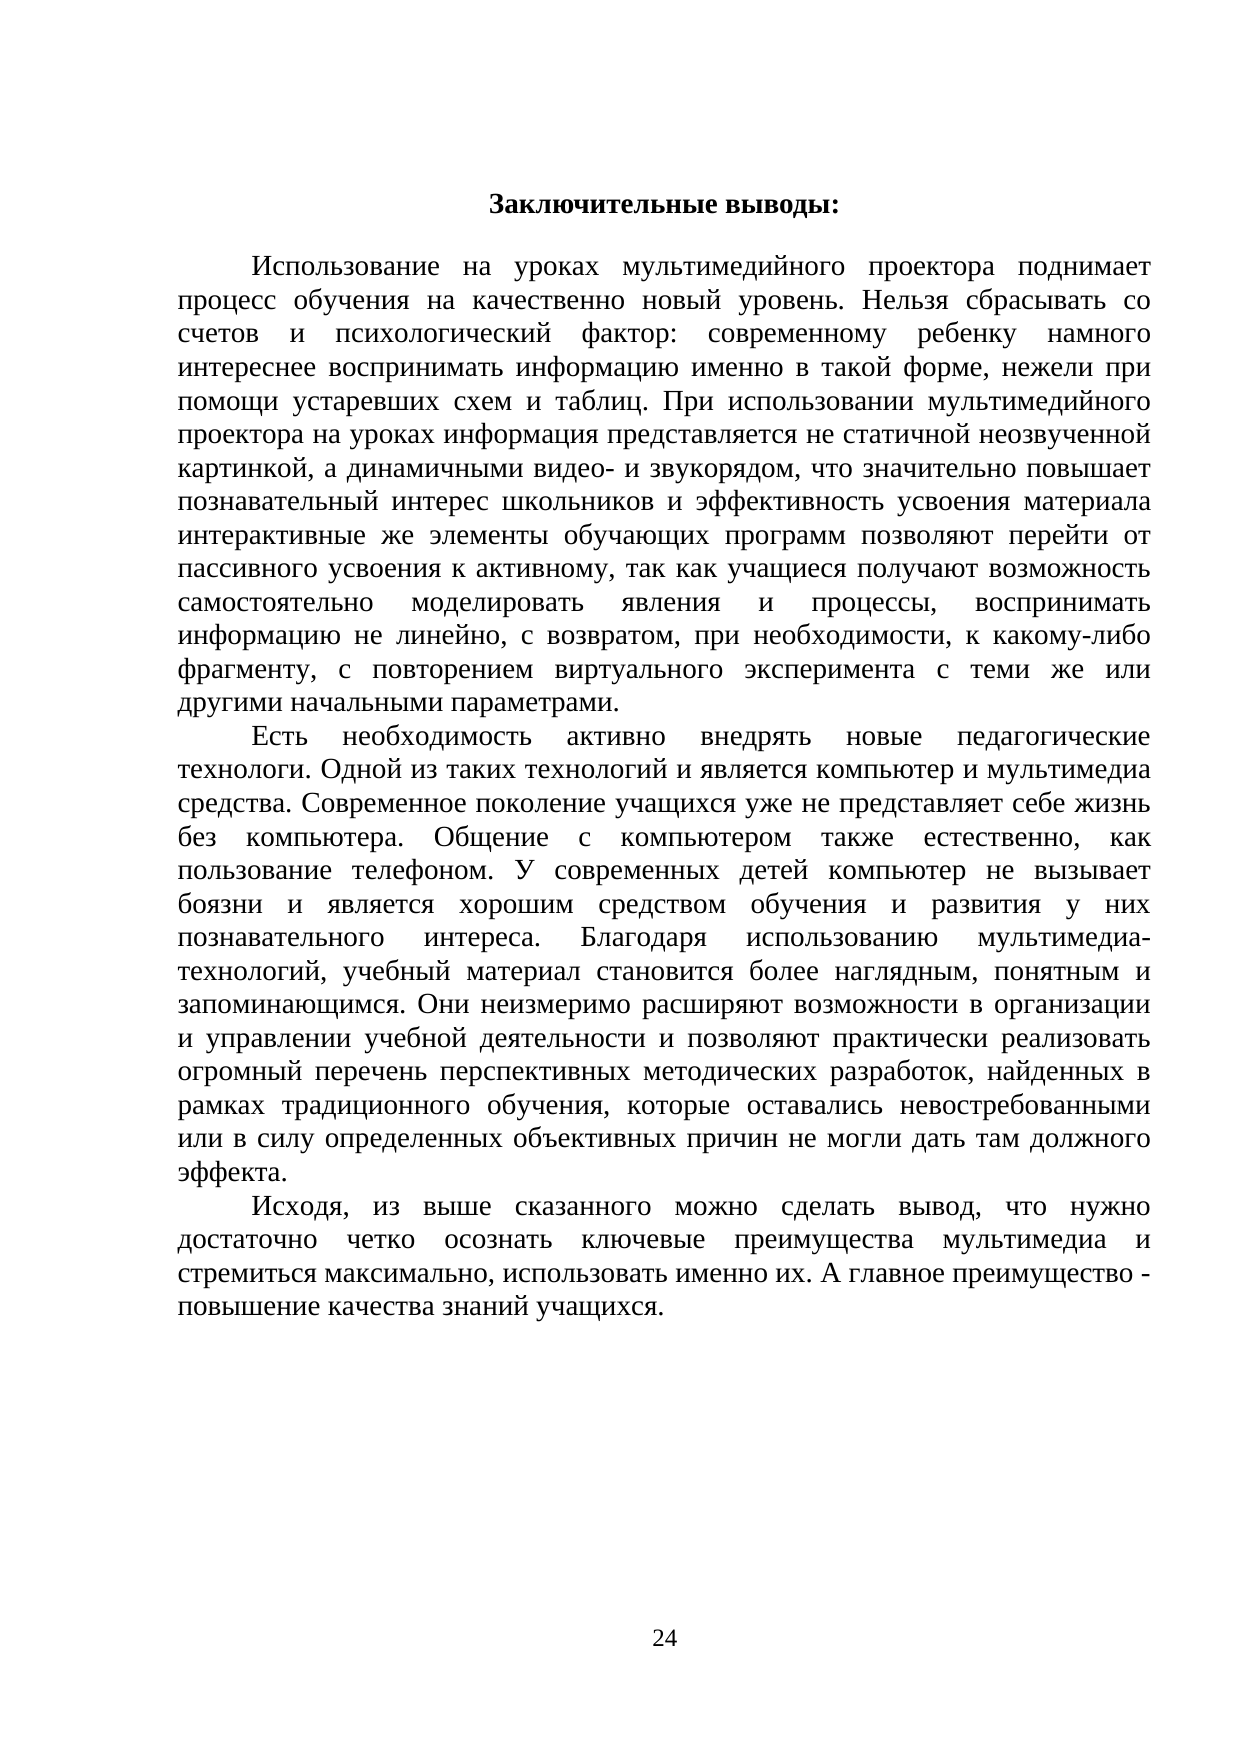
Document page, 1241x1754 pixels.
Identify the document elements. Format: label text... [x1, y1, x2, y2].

text Использование на уроках мультимедийного проектора поднимает процесс обучения на качественно новый уровень. Нельзя сбрасывать со счетов и психологический фактор: современному ребенку намного интереснее воспринимать информацию именно в такой форме, нежели при помощи устаревших схем и таблиц. При использовании мультимедийного проектора на уроках информация представляется не статичной неозвученной картинкой, а динамичными видео- и звукорядом, что значительно повышает познавательный интерес школьников и эффективность усвоения материала интерактивные же элементы обучающих программ позволяют перейти от пассивного усвоения к активному, так как учащиеся получают возможность самостоятельно моделировать явления и процессы, воспринимать информацию не линейно, с возвратом, при необходимости, к какому-либо фрагменту, с повторением виртуального эксперимента с теми же или другими начальными параметрами. [177, 248, 1152, 718]
text Исходя, из выше сказанного можно сделать вывод, что нужно достаточно четко осознать ключевые преимущества мультимедиа и стремиться максимально, использовать именно их. А главное преимущество - повышение качества знаний учащихся. [177, 1188, 1152, 1322]
subtitle Заключительные выводы: [177, 186, 1152, 219]
text Есть необходимость активно внедрять новые педагогические технологи. Одной из таких технологий и является компьютер и мультимедиа средства. Современное поколение учащихся уже не представляет себе жизнь без компьютера. Общение с компьютером также естественно, как пользование телефоном. У современных детей компьютер не вызывает боязни и является хорошим средством обучения и развития у них познавательного интереса. Благодаря использованию мультимедиа-технологий, учебный материал становится более наглядным, понятным и запоминающимся. Они неизмеримо расширяют возможности в организации и управлении учебной деятельности и позволяют практически реализовать огромный перечень перспективных методических разработок, найденных в рамках традиционного обучения, которые оставались невостребованными или в силу определенных объективных причин не могли дать там должного эффекта. [177, 718, 1152, 1188]
